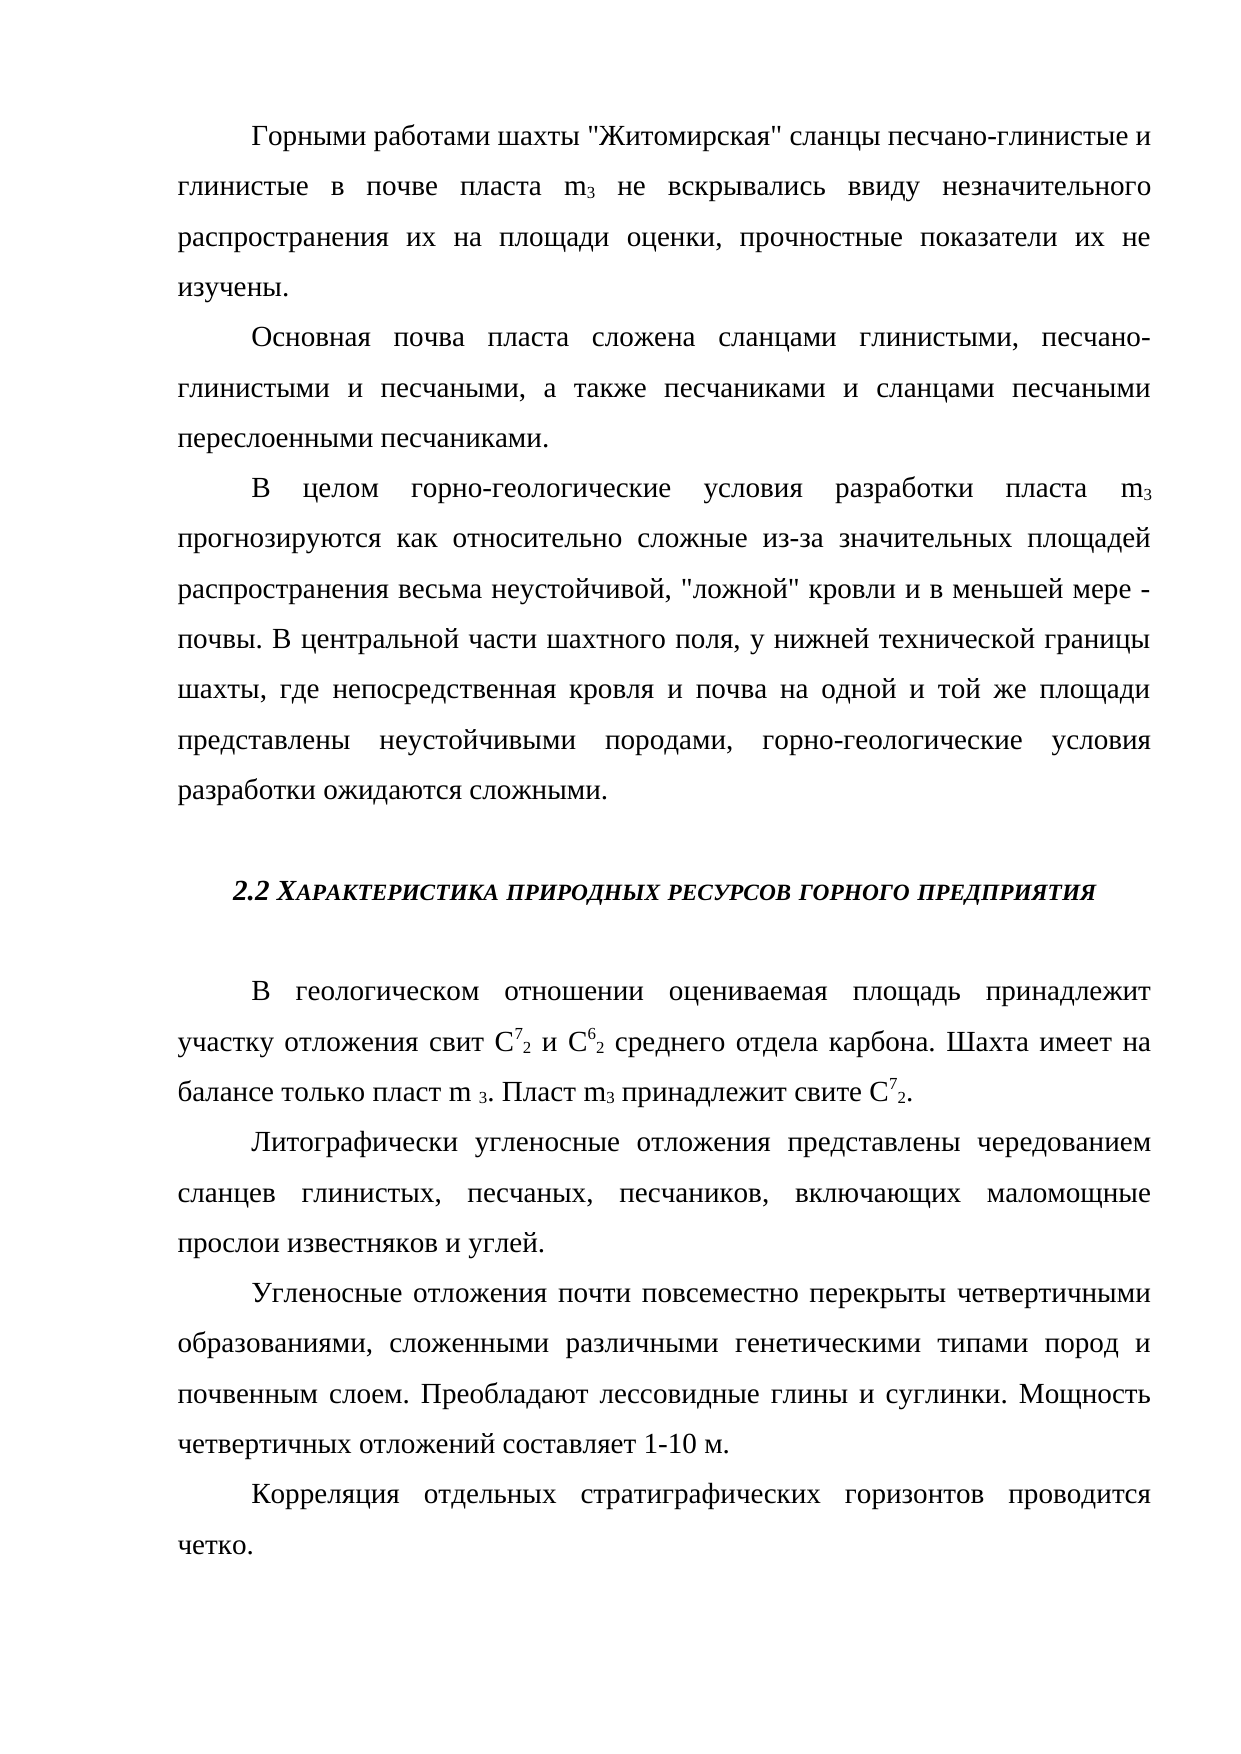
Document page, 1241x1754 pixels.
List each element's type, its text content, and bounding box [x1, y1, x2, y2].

text Основная почва пласта сложена сланцами глинистыми, песчано-глинистыми и песчаными, а также песчаниками и сланцами песчаными переслоенными песчаниками. [177, 319, 1152, 453]
text В целом горно-геологические условия разработки пласта m3 прогнозируются как относительно сложные из-за значительных площадей распространения весьма неустойчивой, "ложной" кровли и в меньшей мере - почвы. В центральной части шахтного поля, у нижней технической границы шахты, где непосредственная кровля и почва на одной и той же площади представлены неустойчивыми породами, горно-геологические условия разработки ожидаются сложными. [177, 470, 1152, 806]
text Литографически угленосные отложения представлены чередованием сланцев глинистых, песчаных, песчаников, включающих маломощные прослои известняков и углей. [177, 1124, 1152, 1258]
text В геологическом отношении оцениваемая площадь принадлежит участку отложения свит С72 и С62 среднего отдела карбона. Шахта имеет на балансе только пласт m 3. Пласт m3 принадлежит свите С72. [177, 973, 1152, 1108]
text Горными работами шахты "Житомирская" сланцы песчано-глинистые и глинистые в почве пласта m3 не вскрывались ввиду незначительного распространения их на площади оценки, прочностные показатели их не изучены. [177, 118, 1152, 303]
text Угленосные отложения почти повсеместно перекрыты четвертичными образованиями, сложенными различными генетическими типами пород и почвенным слоем. Преобладают лессовидные глины и суглинки. Мощность четвертичных отложений составляет 1-10 м. [177, 1275, 1152, 1460]
text Корреляция отдельных стратиграфических горизонтов проводится четко. [177, 1477, 1152, 1560]
subtitle 2.2 Характеристика природных ресурсов горного предприятия [177, 873, 1152, 906]
